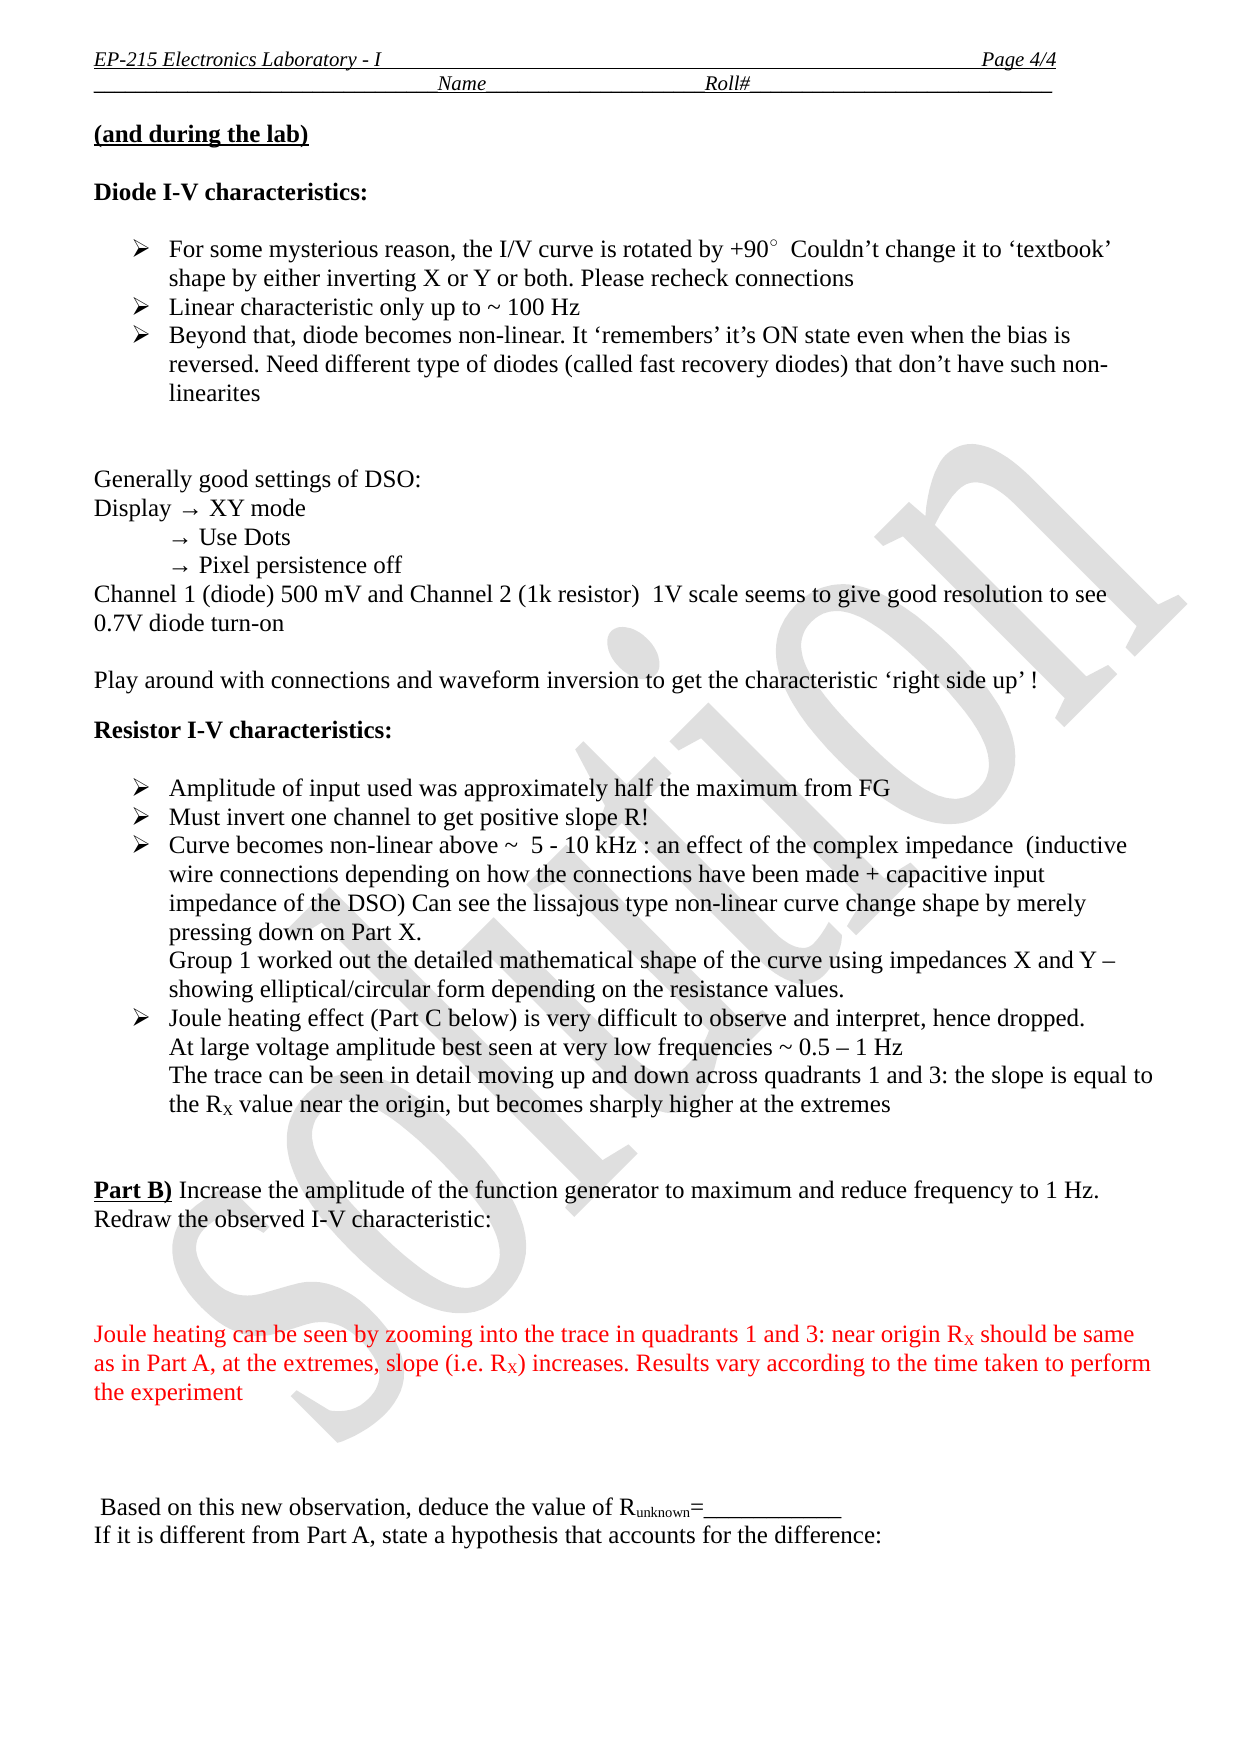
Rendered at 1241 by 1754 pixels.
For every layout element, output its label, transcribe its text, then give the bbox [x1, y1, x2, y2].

list For some mysterious reason, the I/V curve is rotated by +90○ Couldn’t change it to ‘textbook’ shape by either inverting X or Y or both. Please recheck connections [131, 234, 1153, 292]
list Amplitude of input used was approximately half the maximum from FG [131, 773, 1153, 802]
text If it is different from Part A, state a hypothesis that accounts for the difference: [94, 1521, 1153, 1549]
text Resistor I-V characteristics: [94, 716, 1153, 744]
text Part B) Increase the amplitude of the function generator to maximum and reduce frequency to 1 Hz. [94, 1176, 1153, 1204]
list Linear characteristic only up to ~ 100 Hz [131, 292, 1153, 320]
text Generally good settings of DSO: [94, 464, 1153, 493]
text Diode I-V characteristics: [94, 177, 1153, 205]
text Display → XY mode [94, 493, 1153, 522]
text Play around with connections and waveform inversion to get the characteristic ‘right side up’ ! [94, 665, 1153, 694]
list Beyond that, diode becomes non-linear. It ‘remembers’ it’s ON state even when the bias is reversed. Need different type of diodes (called fast recovery diodes) that don’t have such non-linearites [131, 320, 1153, 407]
list Must invert one channel to get positive slope R! [131, 802, 1153, 831]
list Joule heating effect (Part C below) is very difficult to observe and interpret, hence dropped. At large voltage amplitude best seen at very low frequencies ~ 0.5 – 1 Hz The trace can be seen in detail moving up and down across quadrants 1 and 3: the slope is equal to the RX value near the origin, but becomes sharply higher at the extremes [131, 1003, 1153, 1118]
text Channel 1 (diode) 500 mV and Channel 2 (1k resistor) 1V scale seems to give good resolution to see 0.7V diode turn-on [94, 579, 1153, 637]
text Joule heating can be seen by zooming into the trace in quadrants 1 and 3: near origin RX should be same as in Part A, at the extremes, slope (i.e. RX) increases. Results vary according to the time taken to perform the experiment [94, 1319, 1153, 1406]
text Based on this new observation, deduce the value of Runknown=___________ [94, 1492, 1153, 1521]
text → Use Dots [94, 522, 1153, 550]
text (and during the lab) [94, 119, 1153, 148]
text Redraw the observed I-V characteristic: [94, 1204, 1153, 1233]
text → Pixel persistence off [94, 550, 1153, 579]
list Curve becomes non-linear above ~ 5 - 10 kHz : an effect of the complex impedance (inductive wire connections depending on how the connections have been made + capacitive input impedance of the DSO) Can see the lissajous type non-linear curve change shape by merely pressing down on Part X. Group 1 worked out the detailed mathematical shape of the curve using impedances X and Y – showing elliptical/circular form depending on the resistance values. [131, 831, 1153, 1003]
